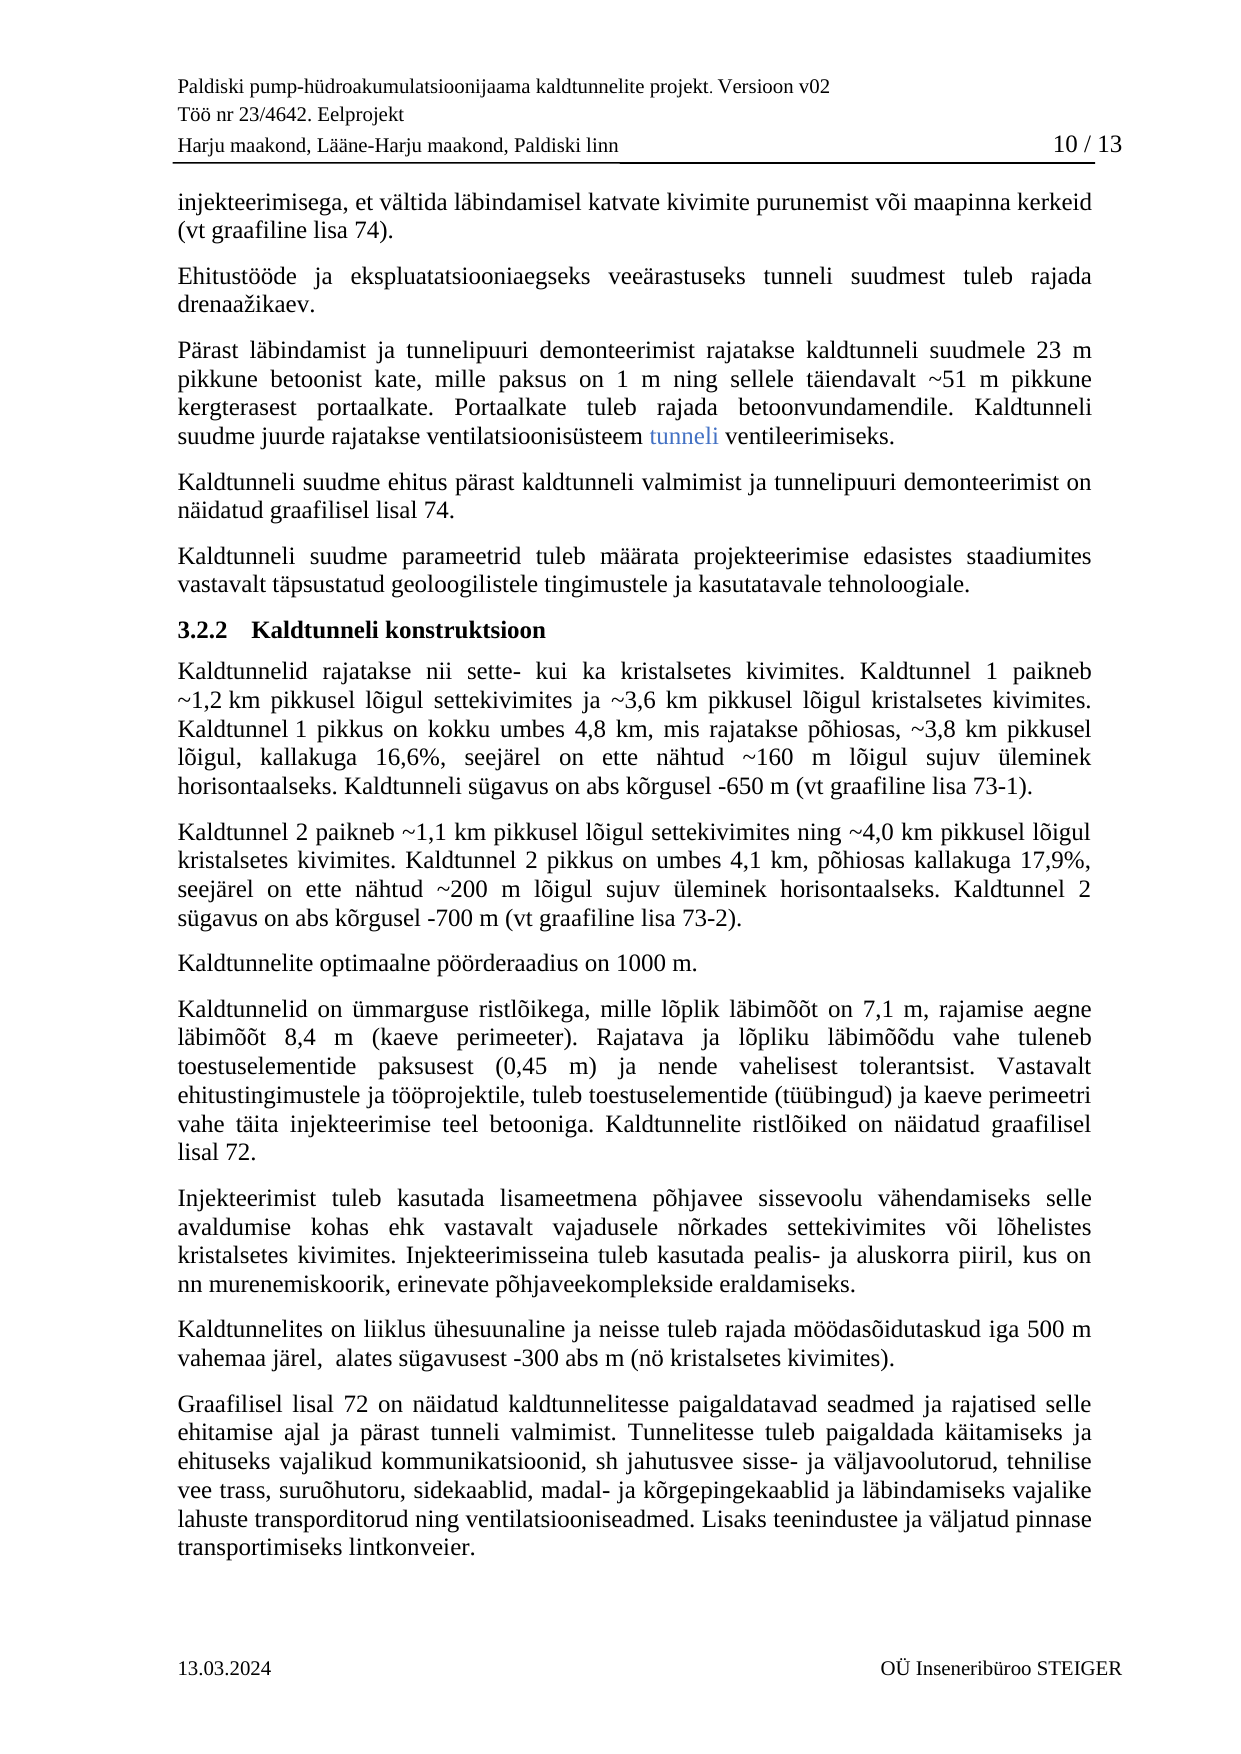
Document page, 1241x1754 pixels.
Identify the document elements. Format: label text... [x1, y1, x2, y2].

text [177, 187, 1092, 244]
text Kaldtunnelid rajatakse nii sette- kui ka kristalsetes kivimites. Kaldtunnel 1 paikneb ~1,2 km pikkusel lõigul settekivimites ja ~3,6 km pikkusel lõigul kristalsetes kivimites. Kaldtunnel 1 pikkus on kokku umbes 4,8 km, mis rajatakse põhiosas, ~3,8 km pikkusel lõigul, kallakuga 16,6%, seejärel on ette nähtud ~160 m lõigul sujuv üleminek horisontaalseks. Kaldtunneli sügavus on abs kõrgusel -650 m (vt graafiline lisa 73-1). [177, 656, 1092, 800]
text Injekteerimist tuleb kasutada lisameetmena põhjavee sissevoolu vähendamiseks selle avaldumise kohas ehk vastavalt vajadusele nõrkades settekivimites või lõhelistes kristalsetes kivimites. Injekteerimisseina tuleb kasutada pealis- ja aluskorra piiril, kus on nn murenemiskoorik, erinevate põhjaveekomplekside eraldamiseks. [177, 1183, 1092, 1298]
text Kaldtunnelite optimaalne pöörderaadius on 1000 m. [177, 948, 1092, 977]
text Kaldtunneli suudme ehitus pärast kaldtunneli valmimist ja tunnelipuuri demonteerimist on näidatud graafilisel lisal 74. [177, 467, 1092, 524]
text Ehitustööde ja ekspluatatsiooniaegseks veeärastuseks tunneli suudmest tuleb rajada drenaažikaev. [177, 261, 1092, 318]
text Kaldtunneli suudme parameetrid tuleb määrata projekteerimise edasistes staadiumites vastavalt täpsustatud geoloogilistele tingimustele ja kasutatavale tehnoloogiale. [177, 541, 1092, 598]
text Graafilisel lisal 72 on näidatud kaldtunnelitesse paigaldatavad seadmed ja rajatised selle ehitamise ajal ja pärast tunneli valmimist. Tunnelitesse tuleb paigaldada käitamiseks ja ehituseks vajalikud kommunikatsioonid, sh jahutusvee sisse- ja väljavoolutorud, tehnilise vee trass, suruõhutoru, sidekaablid, madal- ja kõrgepingekaablid ja läbindamiseks vajalike lahuste transporditorud ning ventilatsiooniseadmed. Lisaks teenindustee ja väljatud pinnase transportimiseks lintkonveier. [177, 1389, 1092, 1561]
text Pärast läbindamist ja tunnelipuuri demonteerimist rajatakse kaldtunneli suudmele 23 m pikkune betoonist kate, mille paksus on 1 m ning sellele täiendavalt ~51 m pikkune kergterasest portaalkate. Portaalkate tuleb rajada betoonvundamendile. Kaldtunneli suudme juurde rajatakse ventilatsioonisüsteem tunneli ventileerimiseks. [177, 335, 1092, 450]
text Kaldtunnelid on ümmarguse ristlõikega, mille lõplik läbimõõt on 7,1 m, rajamise aegne läbimõõt 8,4 m (kaeve perimeeter). Rajatava ja lõpliku läbimõõdu vahe tuleneb toestuselementide paksusest (0,45 m) ja nende vahelisest tolerantsist. Vastavalt ehitustingimustele ja tööprojektile, tuleb toestuselementide (tüübingud) ja kaeve perimeetri vahe täita injekteerimise teel betooniga. Kaldtunnelite ristlõiked on näidatud graafilisel lisal 72. [177, 994, 1092, 1166]
subtitle Kaldtunneli konstruktsioon [177, 615, 1092, 644]
text Kaldtunnelites on liiklus ühesuunaline ja neisse tuleb rajada möödasõidutaskud iga 500 m vahemaa järel, alates sügavusest -300 abs m (nö kristalsetes kivimites). [177, 1314, 1092, 1372]
text Kaldtunnel 2 paikneb ~1,1 km pikkusel lõigul settekivimites ning ~4,0 km pikkusel lõigul kristalsetes kivimites. Kaldtunnel 2 pikkus on umbes 4,1 km, põhiosas kallakuga 17,9%, seejärel on ette nähtud ~200 m lõigul sujuv üleminek horisontaalseks. Kaldtunnel 2 sügavus on abs kõrgusel -700 m (vt graafiline lisa 73-2). [177, 817, 1092, 932]
